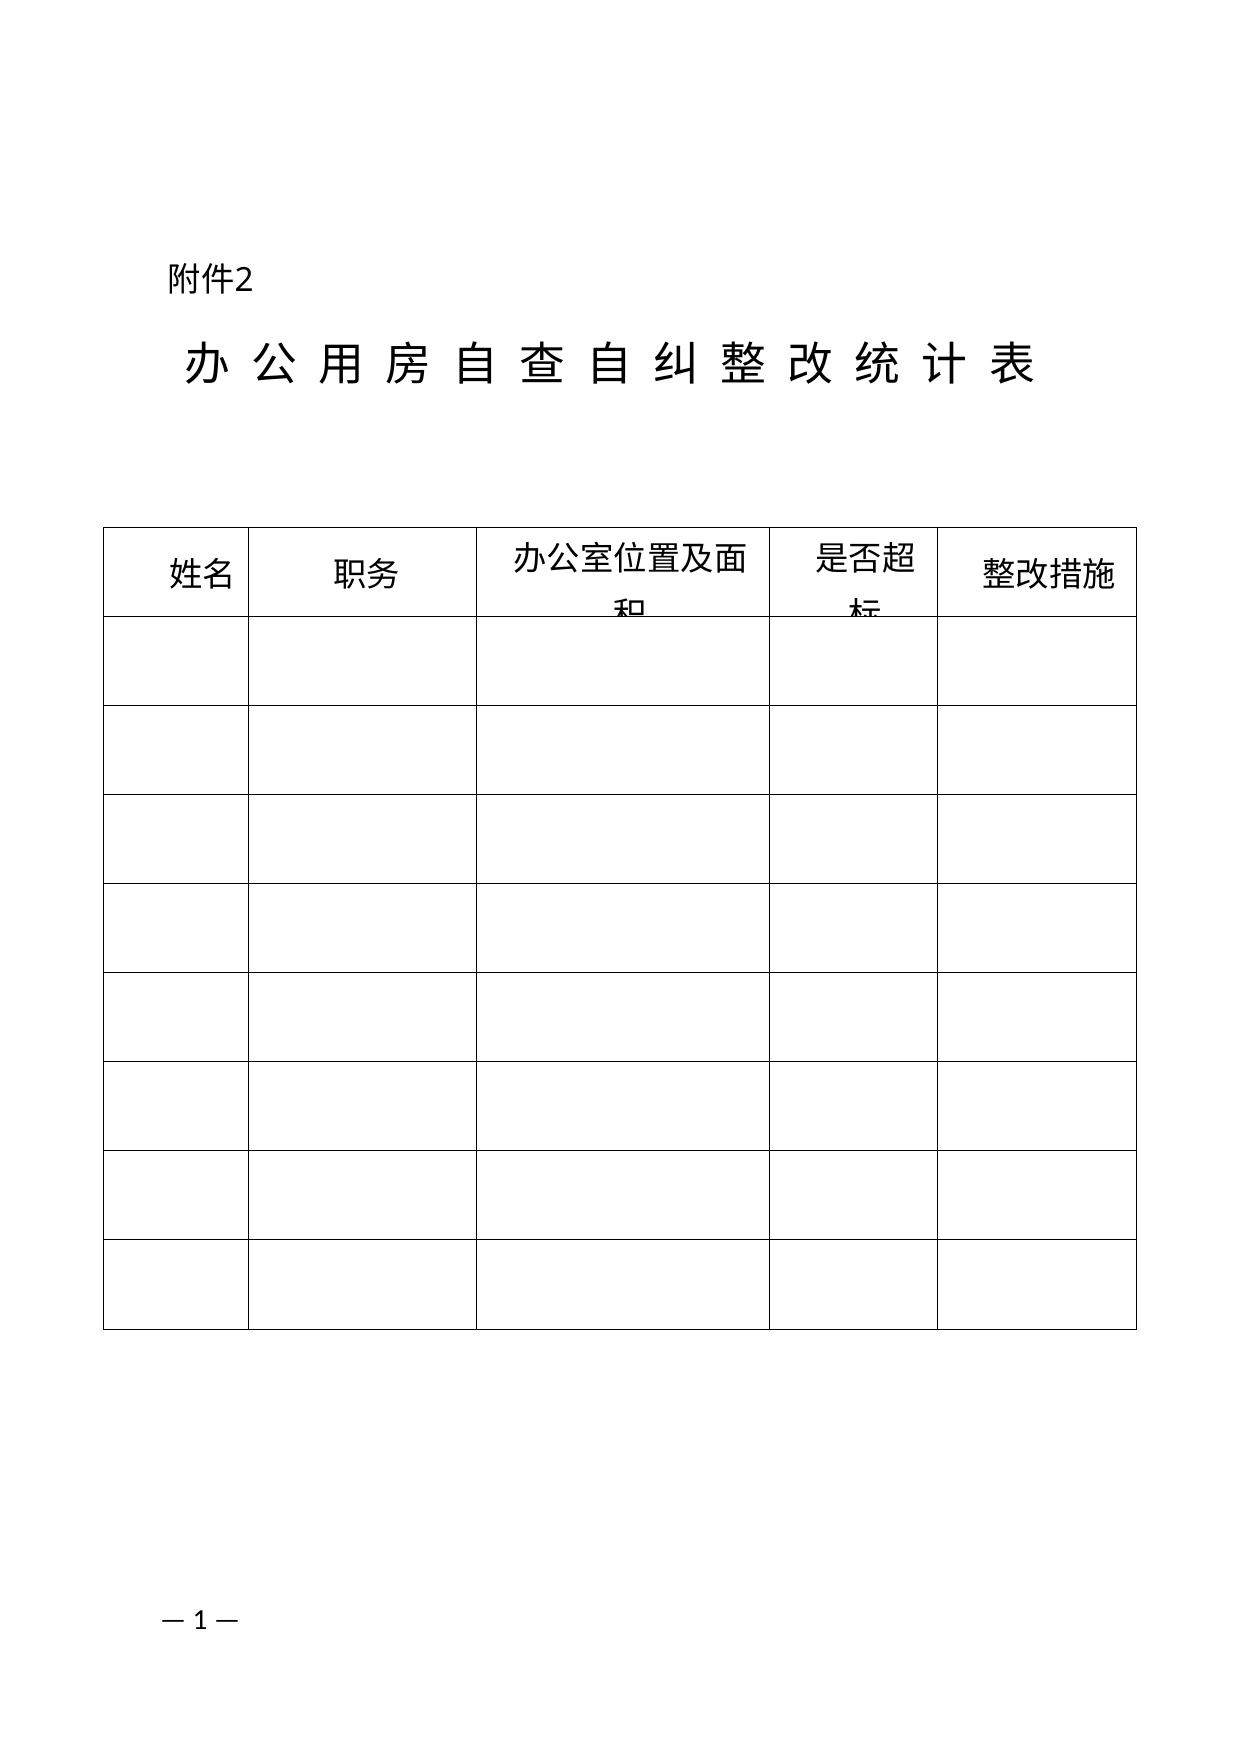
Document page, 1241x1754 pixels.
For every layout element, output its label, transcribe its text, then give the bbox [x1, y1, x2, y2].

table_cell [770, 1062, 937, 1150]
table_cell [104, 1240, 248, 1329]
table_cell [249, 1062, 476, 1150]
table_cell [477, 884, 769, 972]
table_cell [477, 1062, 769, 1150]
table_cell [249, 617, 476, 705]
table_cell [104, 617, 248, 705]
text 办公用房自查自纠整改统计表 [167, 305, 1073, 416]
table_cell [938, 617, 1136, 705]
table_cell [249, 1240, 476, 1329]
table_cell [477, 973, 769, 1061]
table_header 姓名 [104, 528, 248, 616]
table_header 是否超标 [770, 528, 937, 616]
table_cell [770, 617, 937, 705]
table_header 办公室位置及面积 [477, 528, 769, 616]
table_header 职务 [249, 528, 476, 616]
table_cell [770, 1240, 937, 1329]
table_cell [477, 706, 769, 794]
table_cell [104, 706, 248, 794]
table_cell [770, 706, 937, 794]
table_cell [477, 1240, 769, 1329]
table_cell [938, 1151, 1136, 1239]
table_cell [938, 706, 1136, 794]
table_cell [249, 706, 476, 794]
table_cell [770, 1151, 937, 1239]
table_cell [938, 884, 1136, 972]
table_cell [477, 795, 769, 883]
table_cell [104, 795, 248, 883]
table_cell [938, 1240, 1136, 1329]
table_cell [104, 884, 248, 972]
table_cell [770, 973, 937, 1061]
table_cell [249, 973, 476, 1061]
table_cell [249, 795, 476, 883]
table_cell [770, 795, 937, 883]
table_cell [104, 1151, 248, 1239]
table_cell [770, 884, 937, 972]
table_header 整改措施 [938, 528, 1136, 616]
table_cell [477, 1151, 769, 1239]
table_cell [477, 617, 769, 705]
text 附件2 [167, 249, 1073, 305]
table_cell [938, 1062, 1136, 1150]
table_cell [938, 973, 1136, 1061]
table_cell [104, 973, 248, 1061]
table_cell [938, 795, 1136, 883]
table_cell [249, 1151, 476, 1239]
table_cell [249, 884, 476, 972]
table_cell [104, 1062, 248, 1150]
